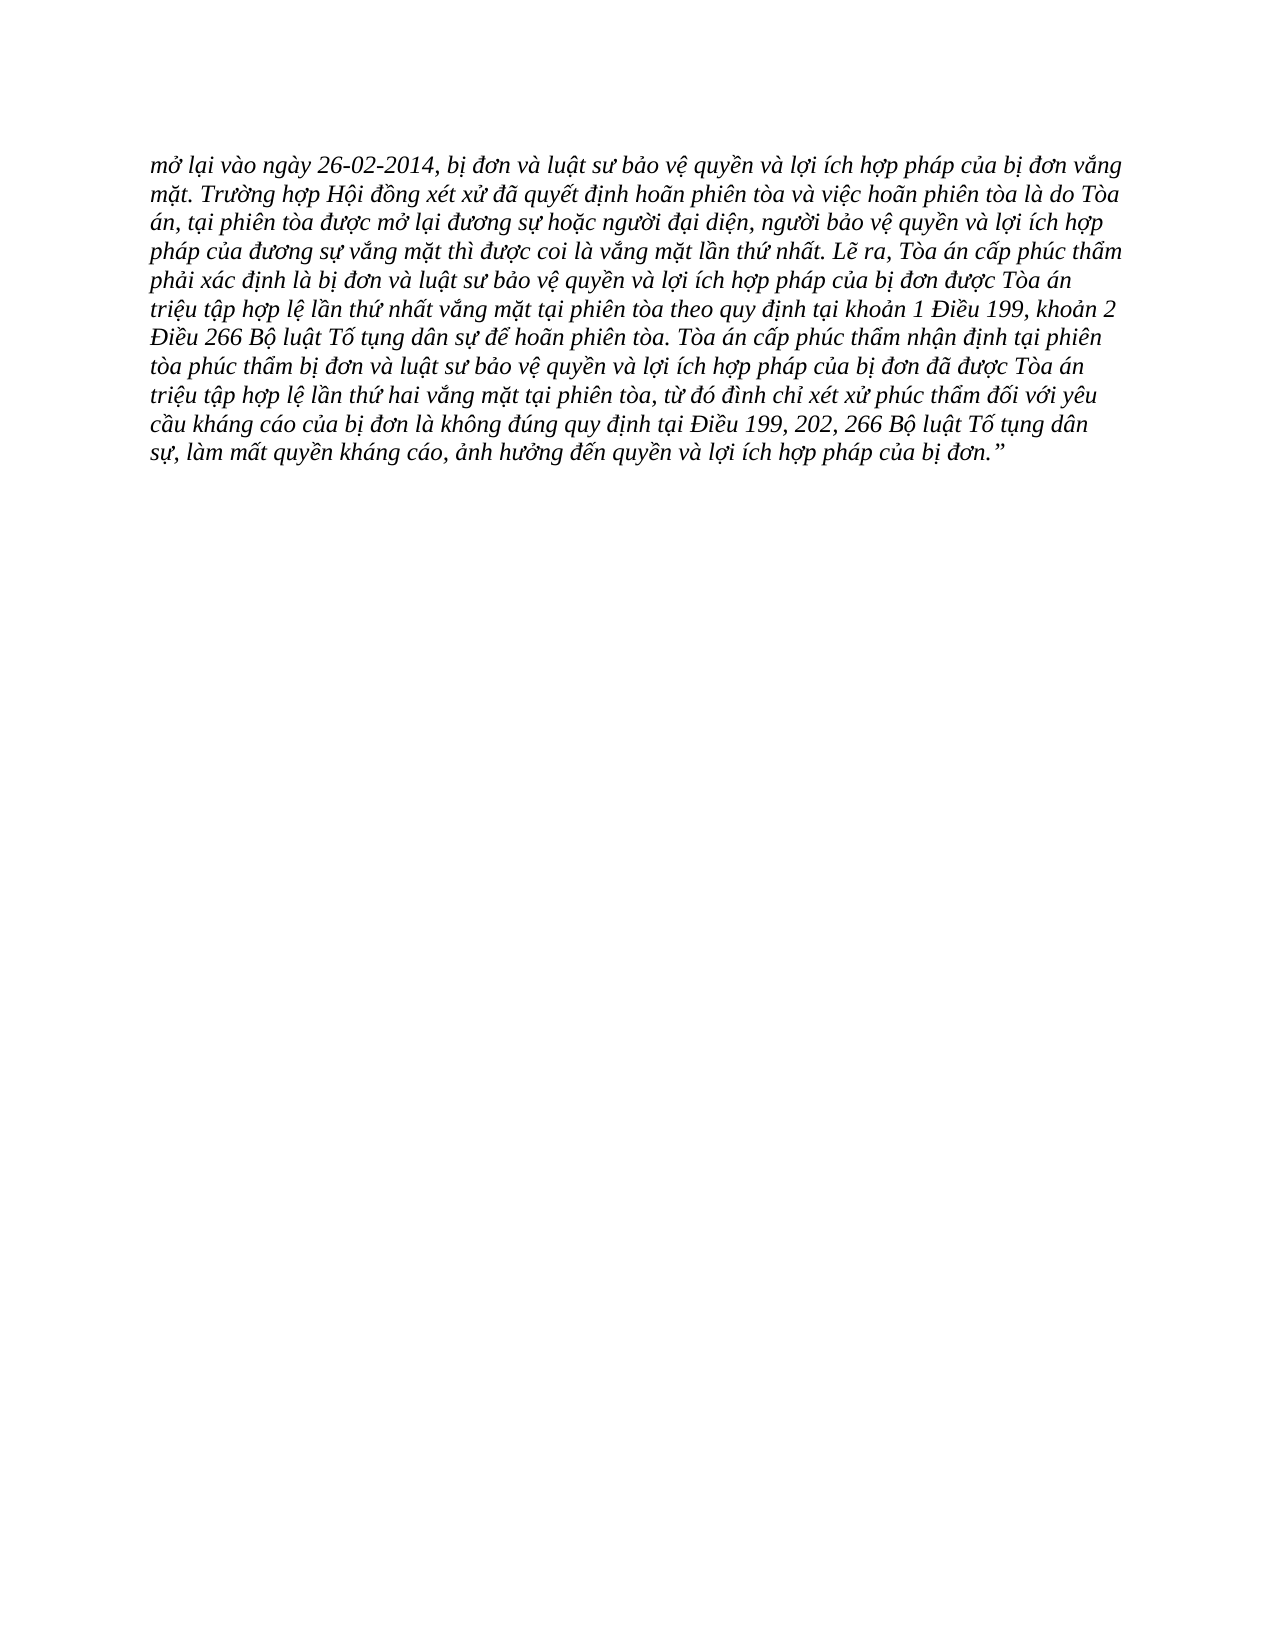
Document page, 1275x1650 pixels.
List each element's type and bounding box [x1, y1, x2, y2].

text [150, 150, 1125, 466]
